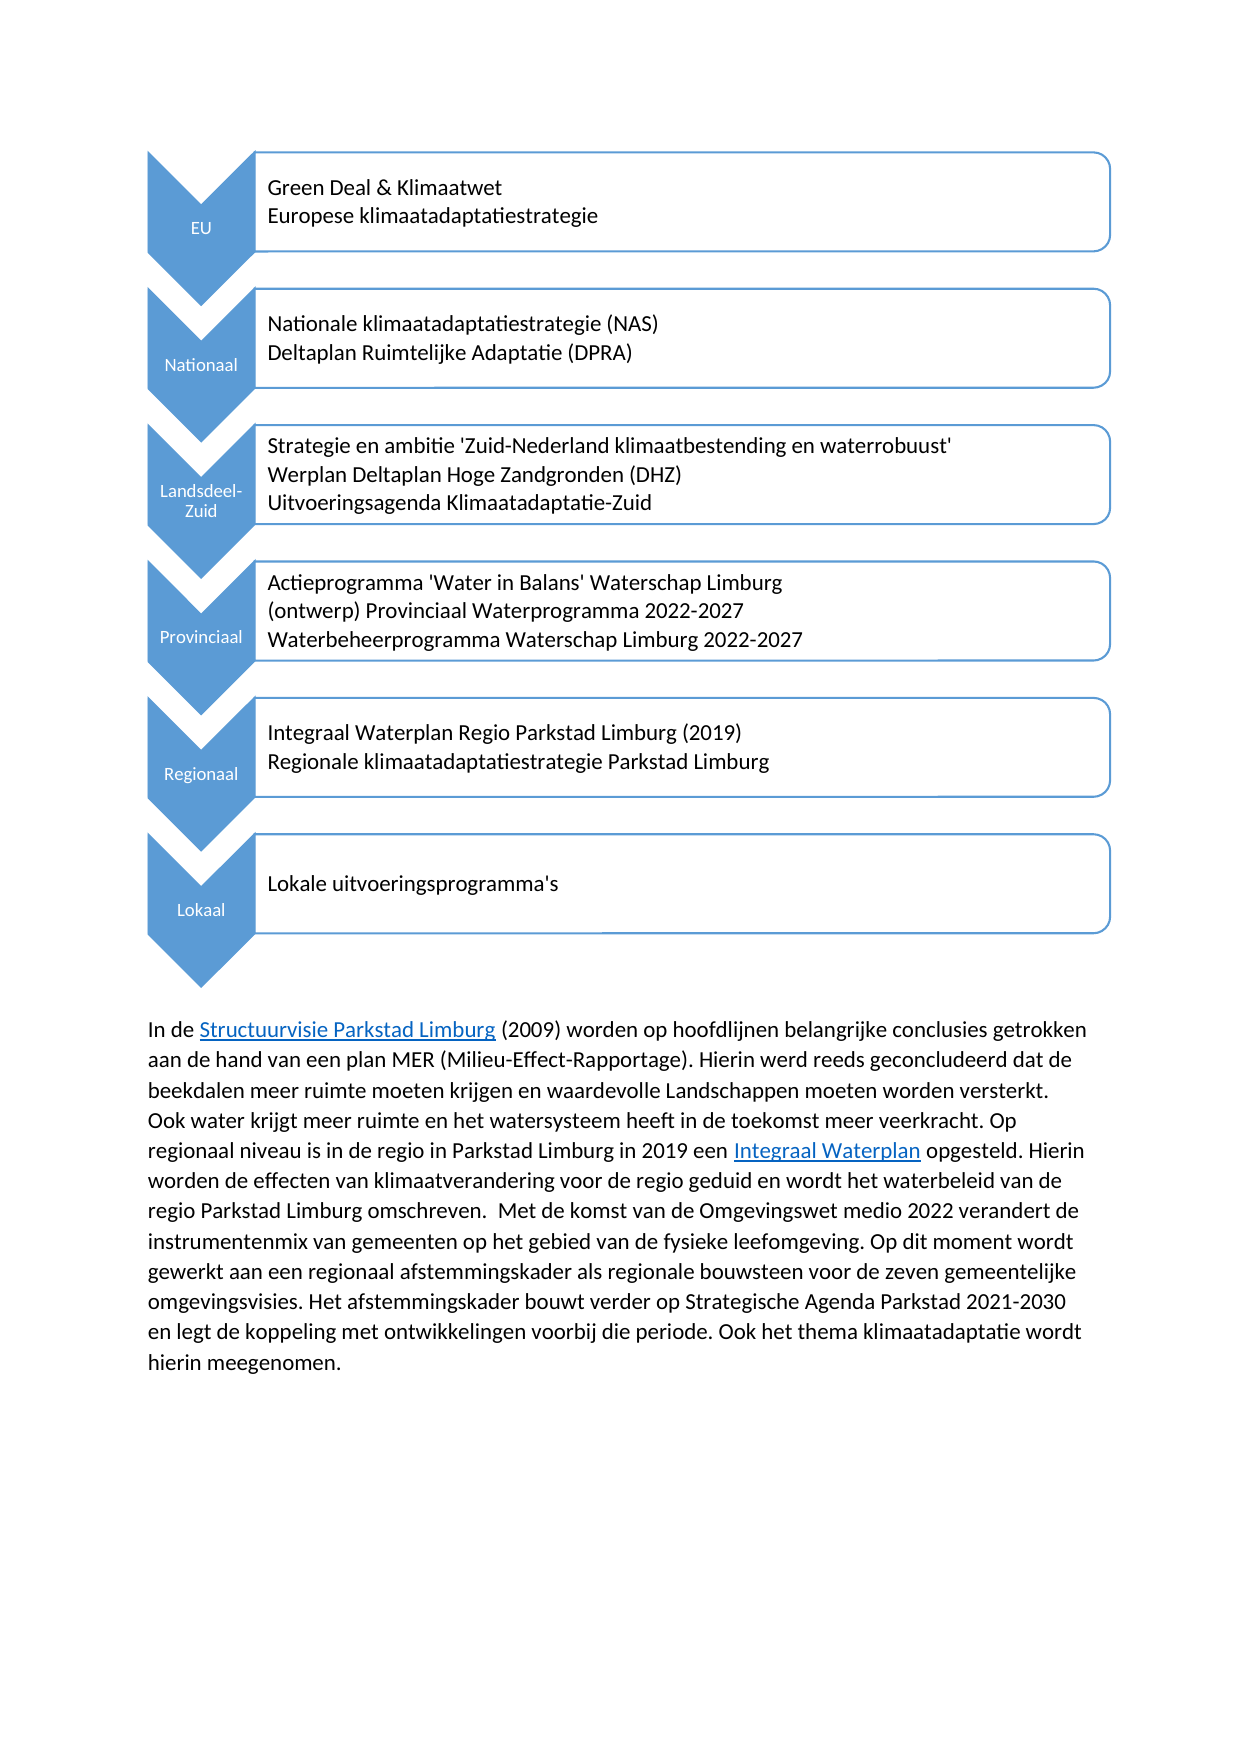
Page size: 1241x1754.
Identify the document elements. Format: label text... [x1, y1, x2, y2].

text In de Structuurvisie Parkstad Limburg (2009) worden op hoofdlijnen belangrijke conclusies getrokken aan de hand van een plan MER (Milieu-Effect-Rapportage). Hierin werd reeds geconcludeerd dat de beekdalen meer ruimte moeten krijgen en waardevolle Landschappen moeten worden versterkt. Ook water krijgt meer ruimte en het watersysteem heeft in de toekomst meer veerkracht. Op regionaal niveau is in de regio in Parkstad Limburg in 2019 een Integraal Waterplan opgesteld. Hierin worden de effecten van klimaatverandering voor de regio geduid en wordt het waterbeleid van de regio Parkstad Limburg omschreven. Met de komst van de Omgevingswet medio 2022 verandert de instrumentenmix van gemeenten op het gebied van de fysieke leefomgeving. Op dit moment wordt gewerkt aan een regionaal afstemmingskader als regionale bouwsteen voor de zeven gemeentelijke omgevingsvisies. Het afstemmingskader bouwt verder op Strategische Agenda Parkstad 2021-2030 en legt de koppeling met ontwikkelingen voorbij die periode. Ook het thema klimaatadaptatie wordt hierin meegenomen. [148, 1015, 1093, 1376]
